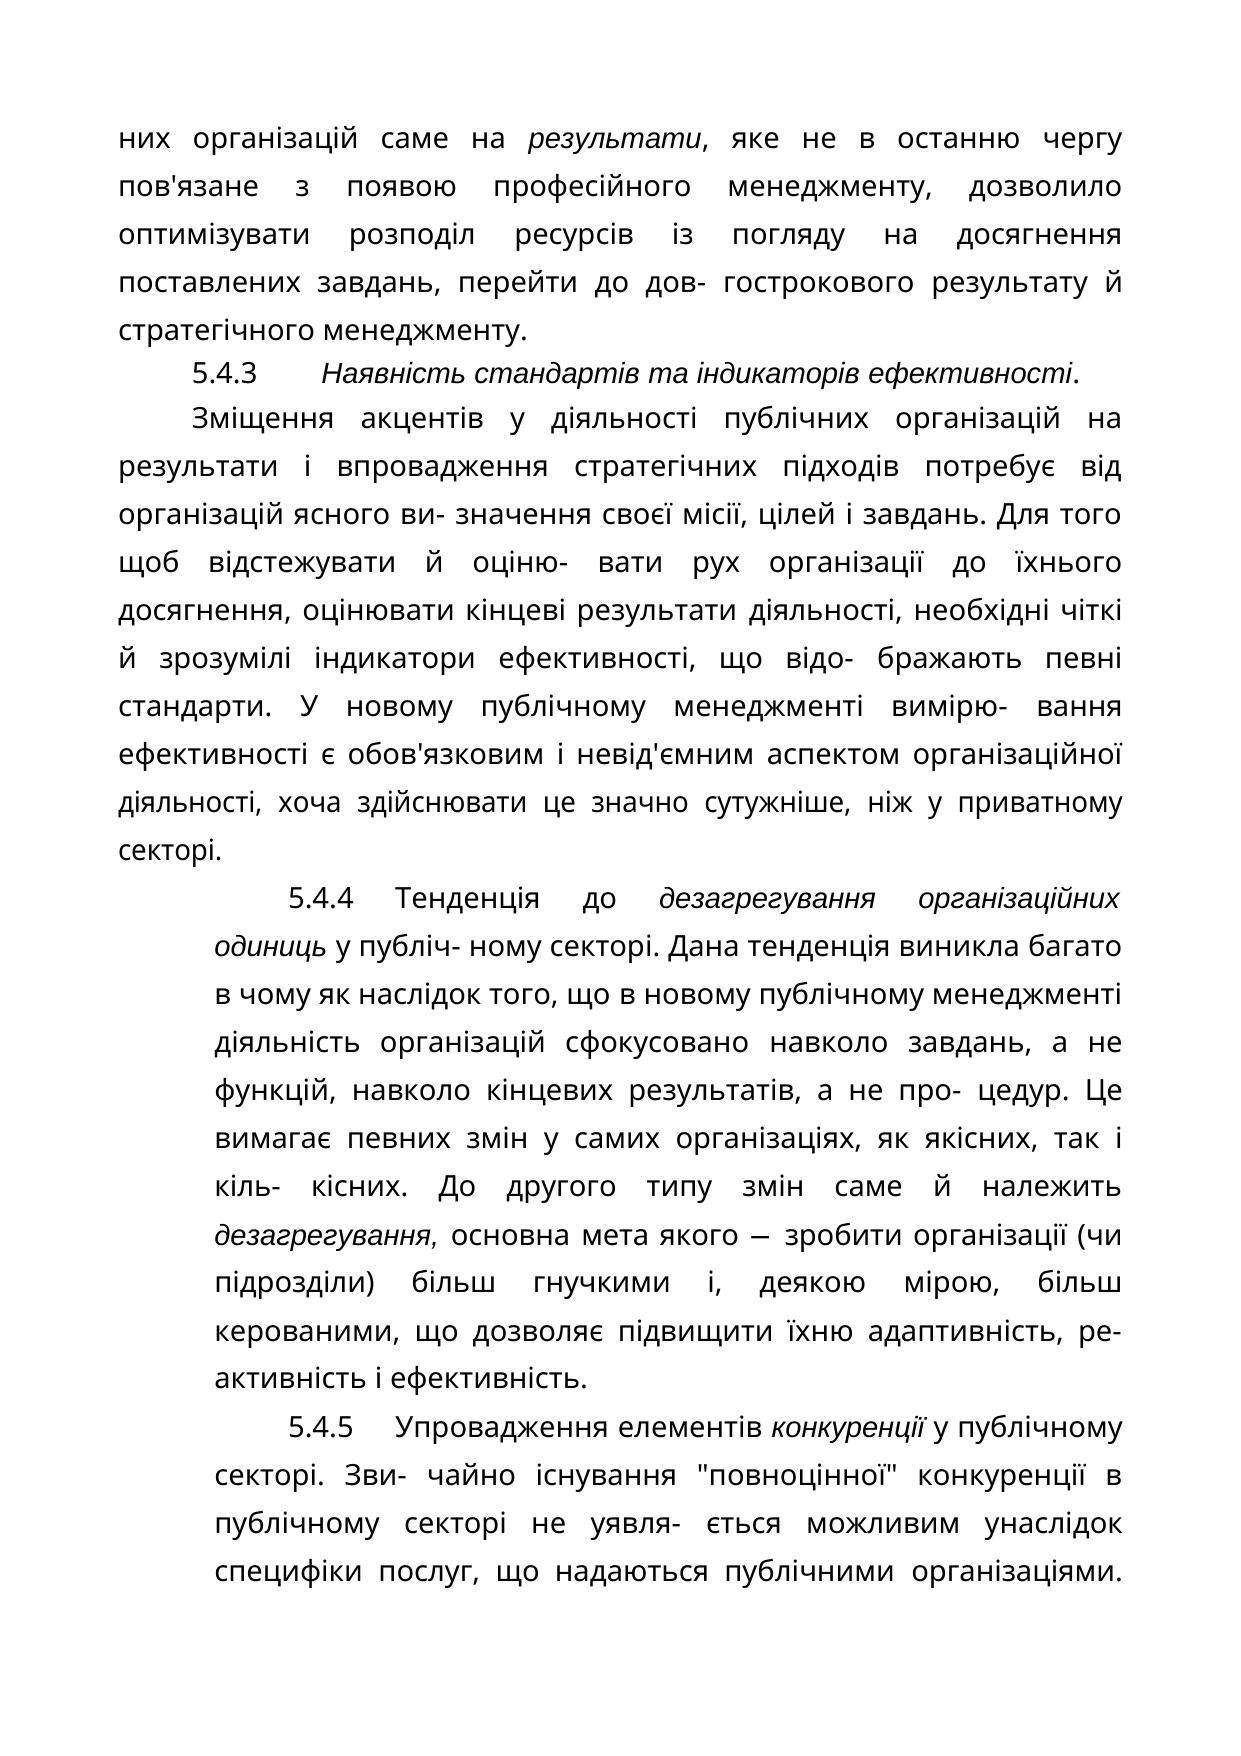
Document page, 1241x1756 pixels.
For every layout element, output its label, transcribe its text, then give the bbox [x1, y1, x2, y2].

list Тенденція до дезагрегування організаційних одиниць у публіч- ному секторі. Дана тенденція виникла багато в чому як наслідок того, що в новому публічному менеджменті діяльність організацій сфокусовано навколо завдань, а не функцій, навколо кінцевих результатів, а не про- цедур. Це вимагає певних змін у самих організаціях, як якісних, так і кіль- кісних. До другого типу змін саме й належить дезагрегування, основна мета якого – зробити організації (чи підрозділи) більш гнучкими і, деякою мірою, більш керованими, що дозволяє підвищити їхню адаптивність, ре- активність і ефективність. [214, 878, 1123, 1397]
text них організацій саме на результати, яке не в останню чергу пов'язане з появою професійного менеджменту, дозволило оптимізувати розподіл ресурсів із погляду на досягнення поставлених завдань, перейти до дов- гострокового результату й стратегічного менеджменту. [118, 117, 1123, 349]
list Наявність стандартів та індикаторів ефективності. [192, 357, 1136, 390]
text Зміщення акцентів у діяльності публічних організацій на результати і впровадження стратегічних підходів потребує від організацій ясного ви- значення своєї місії, цілей і завдань. Для того щоб відстежувати й оціню- вати рух організації до їхнього досягнення, оцінювати кінцеві результати діяльності, необхідні чіткі й зрозумілі індикатори ефективності, що відо- бражають певні стандарти. У новому публічному менеджменті вимірю- вання ефективності є обов'язковим і невід'ємним аспектом організаційної діяльності, хоча здійснювати це значно сутужніше, ніж у приватному секторі. [118, 397, 1122, 869]
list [214, 1406, 1123, 1589]
